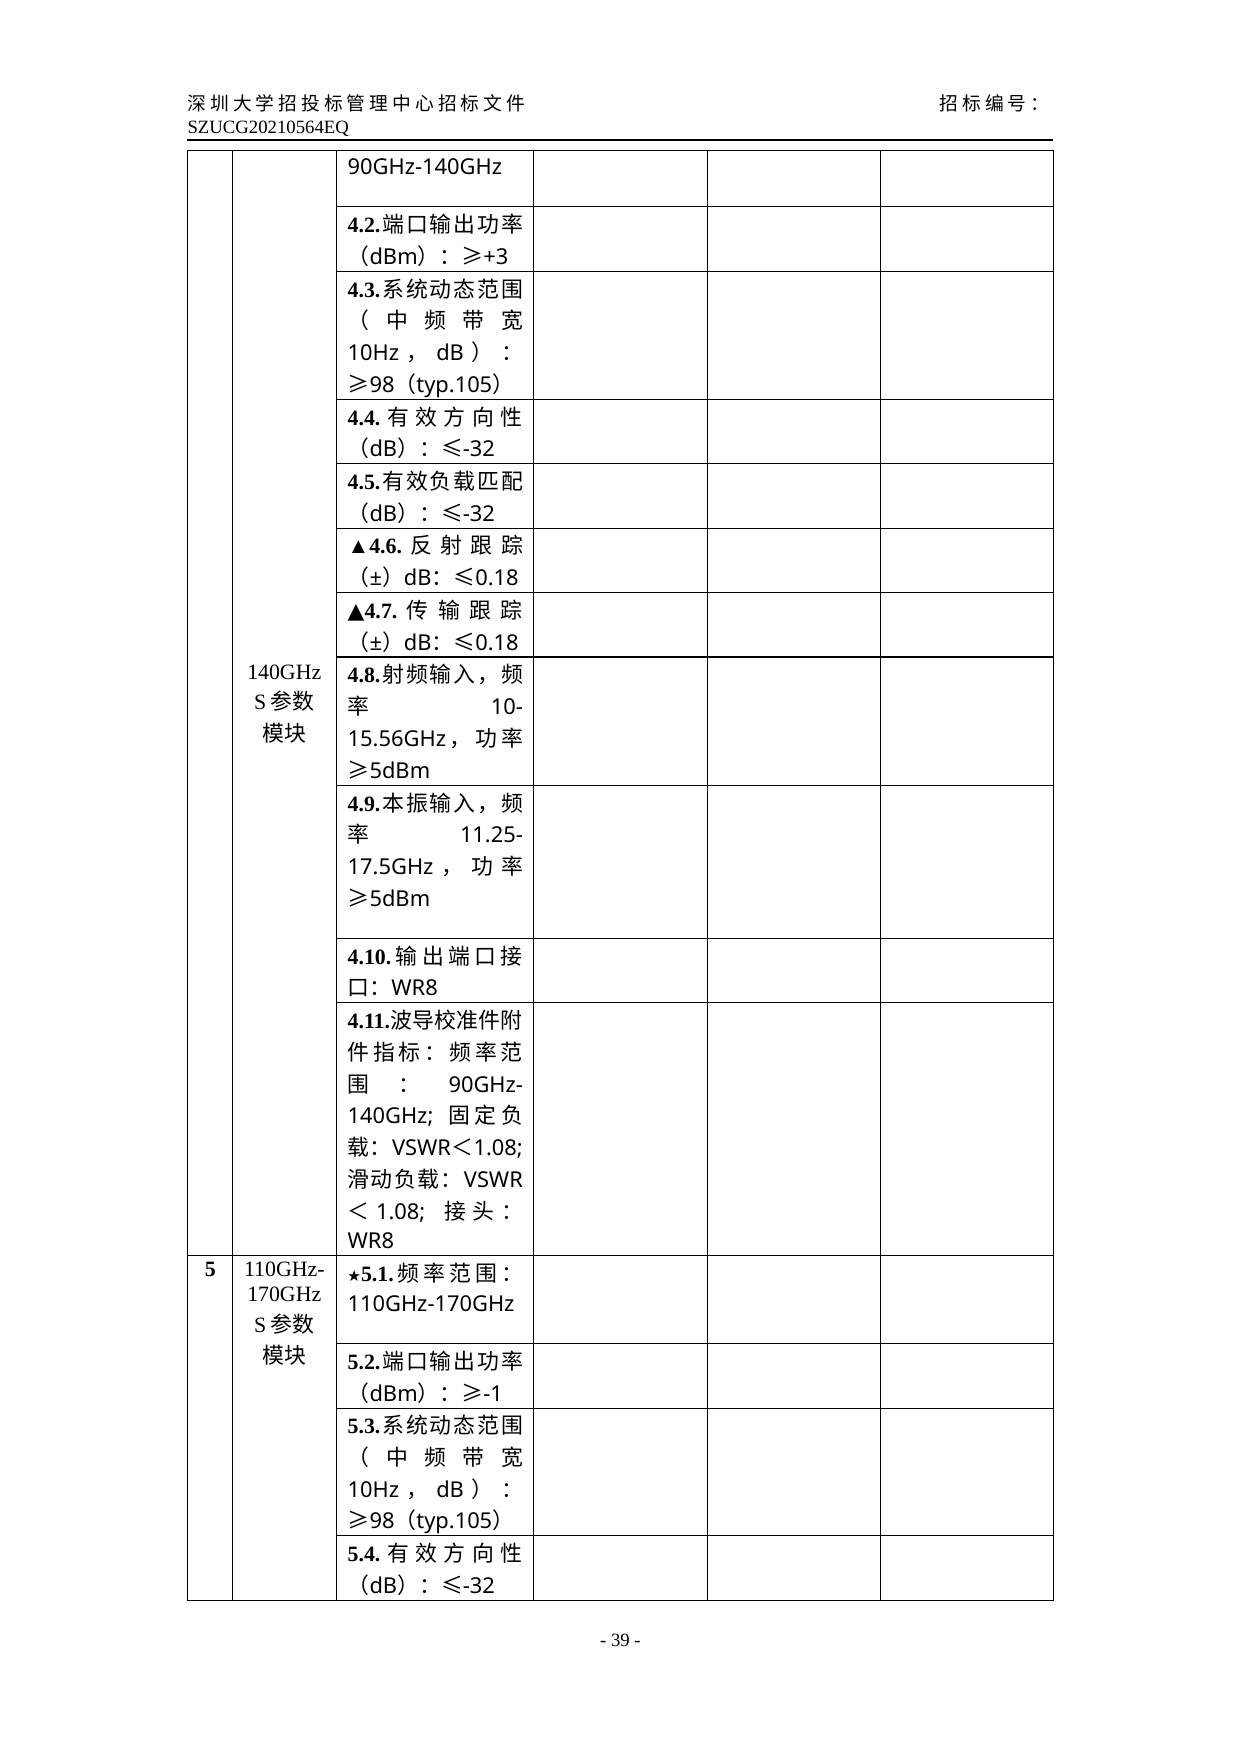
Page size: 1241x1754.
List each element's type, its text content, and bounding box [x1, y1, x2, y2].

table_cell [881, 464, 1053, 527]
table_cell [708, 1003, 880, 1255]
table_cell 110GHz-170GHz S参数模块 [233, 1256, 336, 1600]
table_cell [708, 593, 880, 656]
table_cell [534, 939, 707, 1002]
table_cell [708, 939, 880, 1002]
table_cell [534, 786, 707, 938]
table_cell 4.4.有效方向性（dB）：≤-32 [337, 400, 533, 463]
table_cell [534, 1003, 707, 1255]
table_cell [534, 1536, 707, 1600]
table_cell [881, 593, 1053, 656]
table_cell [708, 272, 880, 398]
table_cell [708, 464, 880, 527]
table_cell [708, 1344, 880, 1407]
table_cell [534, 207, 707, 271]
table_cell [534, 658, 707, 784]
table_cell 4.10.输出端口接口：WR8 [337, 939, 533, 1002]
table_cell ★5.1.频率范围：110GHz-170GHz [337, 1256, 533, 1343]
table_cell 5.4.有效方向性（dB）：≤-32 [337, 1536, 533, 1600]
table_cell [881, 529, 1053, 592]
table_cell [708, 658, 880, 784]
table_cell [708, 1256, 880, 1343]
table_cell [534, 1256, 707, 1343]
table_cell 4.9.本振输入，频率11.25-17.5GHz，功率≥5dBm [337, 786, 533, 938]
table_cell [881, 272, 1053, 398]
table_cell 5.3.系统动态范围（中频带宽10Hz，dB）：≥98（typ.105） [337, 1409, 533, 1535]
table_cell [534, 593, 707, 656]
table_cell [881, 400, 1053, 463]
table_cell [534, 464, 707, 527]
table_cell [881, 151, 1053, 206]
table_cell 4.11.波导校准件附件指标：频率范围：90GHz-140GHz; 固定负载：VSWR＜1.08; 滑动负载：VSWR＜1.08; 接头：WR8 [337, 1003, 533, 1255]
table_cell [708, 529, 880, 592]
table_cell 4.8.射频输入，频率10-15.56GHz，功率≥5dBm [337, 658, 533, 784]
table_cell 4.3.系统动态范围（中频带宽10Hz，dB）：≥98（typ.105） [337, 272, 533, 398]
table_cell [708, 786, 880, 938]
table_cell [881, 1344, 1053, 1407]
table_cell 4 [188, 151, 232, 1255]
table_cell 5.2.端口输出功率（dBm）：≥-1 [337, 1344, 533, 1407]
table_cell [881, 1409, 1053, 1535]
table_cell 4.2.端口输出功率（dBm）：≥+3 [337, 207, 533, 271]
table_cell [881, 1256, 1053, 1343]
table_cell [881, 1003, 1053, 1255]
table_cell [534, 400, 707, 463]
table_cell [534, 1344, 707, 1407]
table_cell 90GHz-140GHz S参数模块 [233, 151, 336, 1255]
table_cell [881, 658, 1053, 784]
table_cell [708, 207, 880, 271]
table_cell [881, 207, 1053, 271]
table_cell [881, 939, 1053, 1002]
table_cell [881, 1536, 1053, 1600]
table_cell [708, 1536, 880, 1600]
table_cell [534, 272, 707, 398]
table_cell [534, 151, 707, 206]
table_cell 4.5.有效负载匹配（dB）：≤-32 [337, 464, 533, 527]
table_cell [708, 151, 880, 206]
table_cell [534, 1409, 707, 1535]
table_cell 5 [188, 1256, 232, 1600]
table_cell [881, 786, 1053, 938]
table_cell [337, 151, 533, 206]
table_cell [534, 529, 707, 592]
table_cell ▲4.7.传输跟踪（±）dB：≤0.18 [337, 593, 533, 656]
table_cell [708, 400, 880, 463]
table_cell [708, 1409, 880, 1535]
table_cell ▲4.6.反射跟踪（±）dB：≤0.18 [337, 529, 533, 592]
